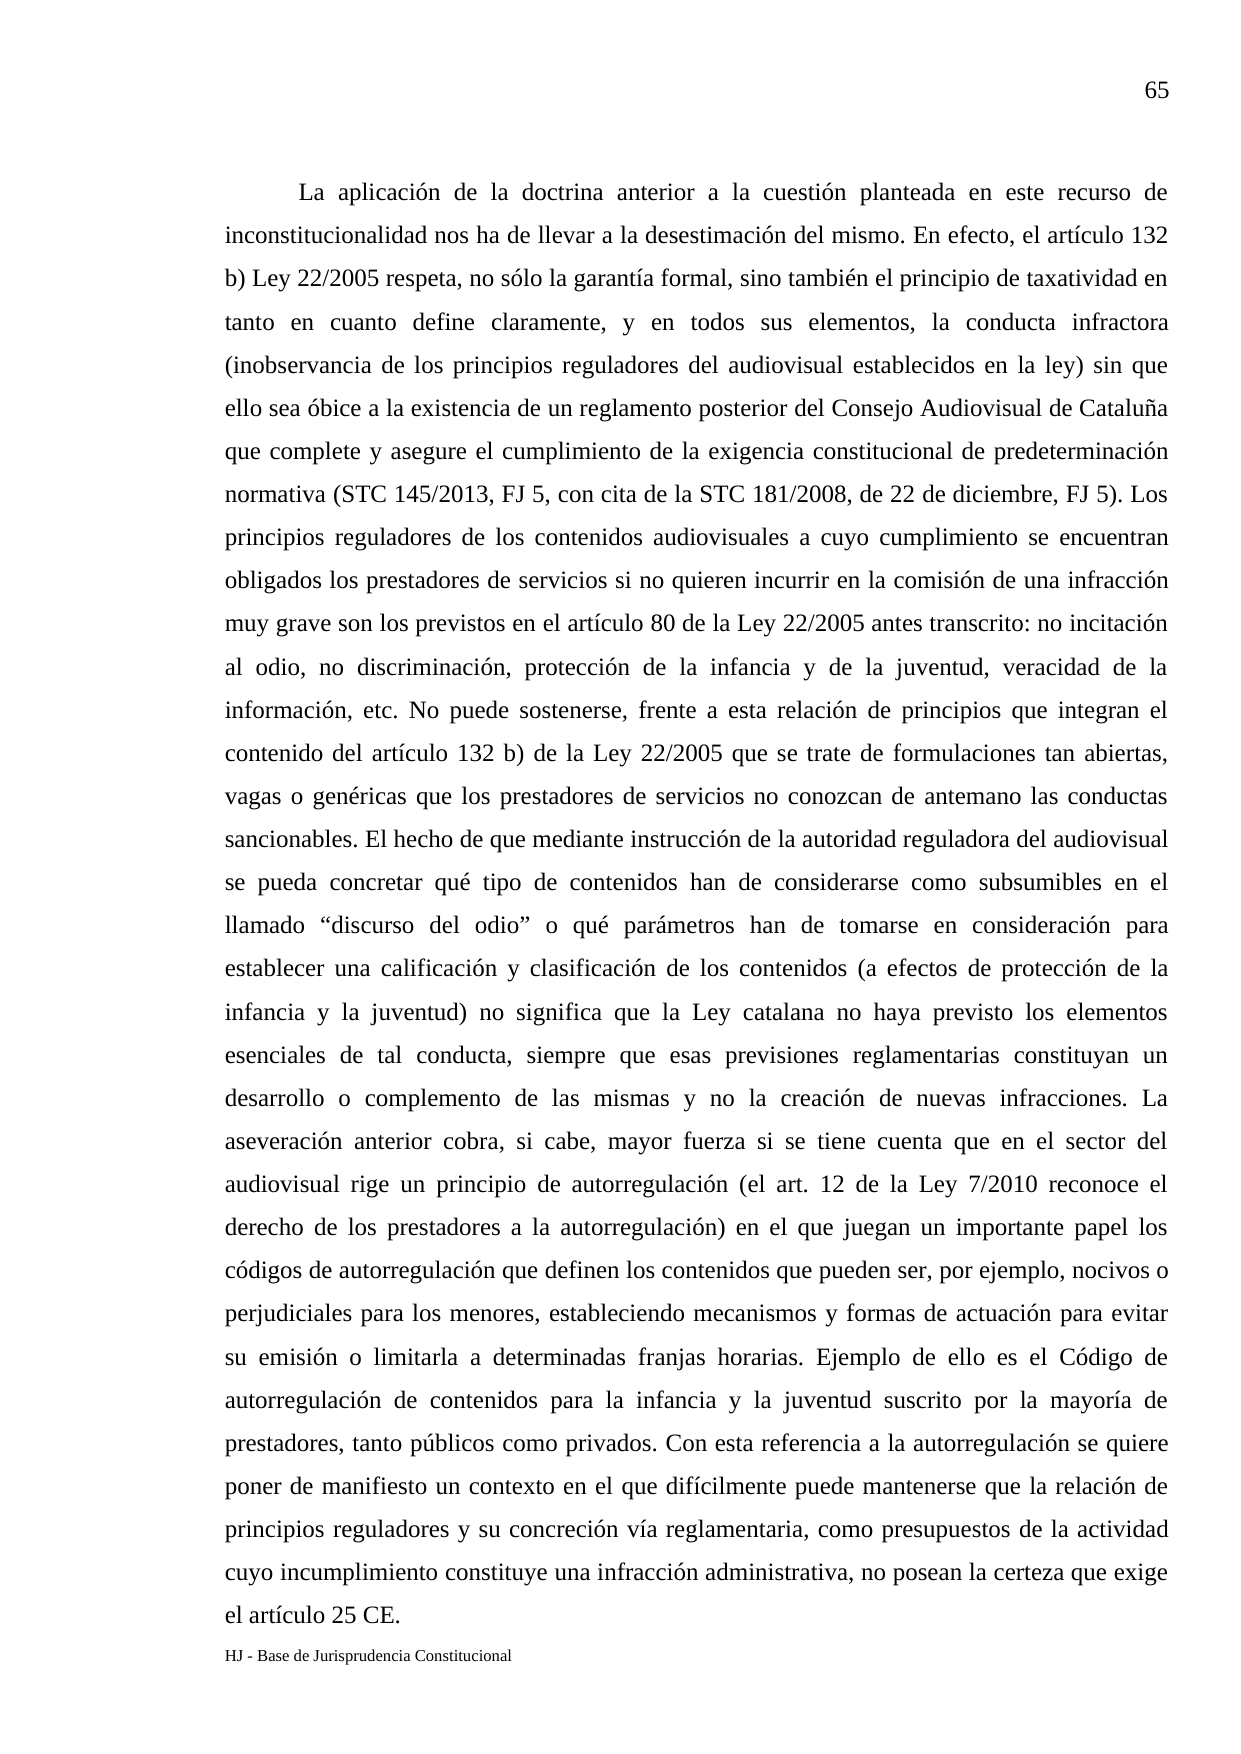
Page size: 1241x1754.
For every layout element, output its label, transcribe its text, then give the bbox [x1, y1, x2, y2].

text La aplicación de la doctrina anterior a la cuestión planteada en este recurso de inconstitucionalidad nos ha de llevar a la desestimación del mismo. En efecto, el artículo 132 b) Ley 22/2005 respeta, no sólo la garantía formal, sino también el principio de taxatividad en tanto en cuanto define claramente, y en todos sus elementos, la conducta infractora (inobservancia de los principios reguladores del audiovisual establecidos en la ley) sin que ello sea óbice a la existencia de un reglamento posterior del Consejo Audiovisual de Cataluña que complete y asegure el cumplimiento de la exigencia constitucional de predeterminación normativa (STC 145/2013, FJ 5, con cita de la STC 181/2008, de 22 de diciembre, FJ 5). Los principios reguladores de los contenidos audiovisuales a cuyo cumplimiento se encuentran obligados los prestadores de servicios si no quieren incurrir en la comisión de una infracción muy grave son los previstos en el artículo 80 de la Ley 22/2005 antes transcrito: no incitación al odio, no discriminación, protección de la infancia y de la juventud, veracidad de la información, etc. No puede sostenerse, frente a esta relación de principios que integran el contenido del artículo 132 b) de la Ley 22/2005 que se trate de formulaciones tan abiertas, vagas o genéricas que los prestadores de servicios no conozcan de antemano las conductas sancionables. El hecho de que mediante instrucción de la autoridad reguladora del audiovisual se pueda concretar qué tipo de contenidos han de considerarse como subsumibles en el llamado “discurso del odio” o qué parámetros han de tomarse en consideración para establecer una calificación y clasificación de los contenidos (a efectos de protección de la infancia y la juventud) no significa que la Ley catalana no haya previsto los elementos esenciales de tal conducta, siempre que esas previsiones reglamentarias constituyan un desarrollo o complemento de las mismas y no la creación de nuevas infracciones. La aseveración anterior cobra, si cabe, mayor fuerza si se tiene cuenta que en el sector del audiovisual rige un principio de autorregulación (el art. 12 de la Ley 7/2010 reconoce el derecho de los prestadores a la autorregulación) en el que juegan un importante papel los códigos de autorregulación que definen los contenidos que pueden ser, por ejemplo, nocivos o perjudiciales para los menores, estableciendo mecanismos y formas de actuación para evitar su emisión o limitarla a determinadas franjas horarias. Ejemplo de ello es el Código de autorregulación de contenidos para la infancia y la juventud suscrito por la mayoría de prestadores, tanto públicos como privados. Con esta referencia a la autorregulación se quiere poner de manifiesto un contexto en el que difícilmente puede mantenerse que la relación de principios reguladores y su concreción vía reglamentaria, como presupuestos de la actividad cuyo incumplimiento constituye una infracción administrativa, no posean la certeza que exige el artículo 25 CE. [224, 177, 1169, 1629]
